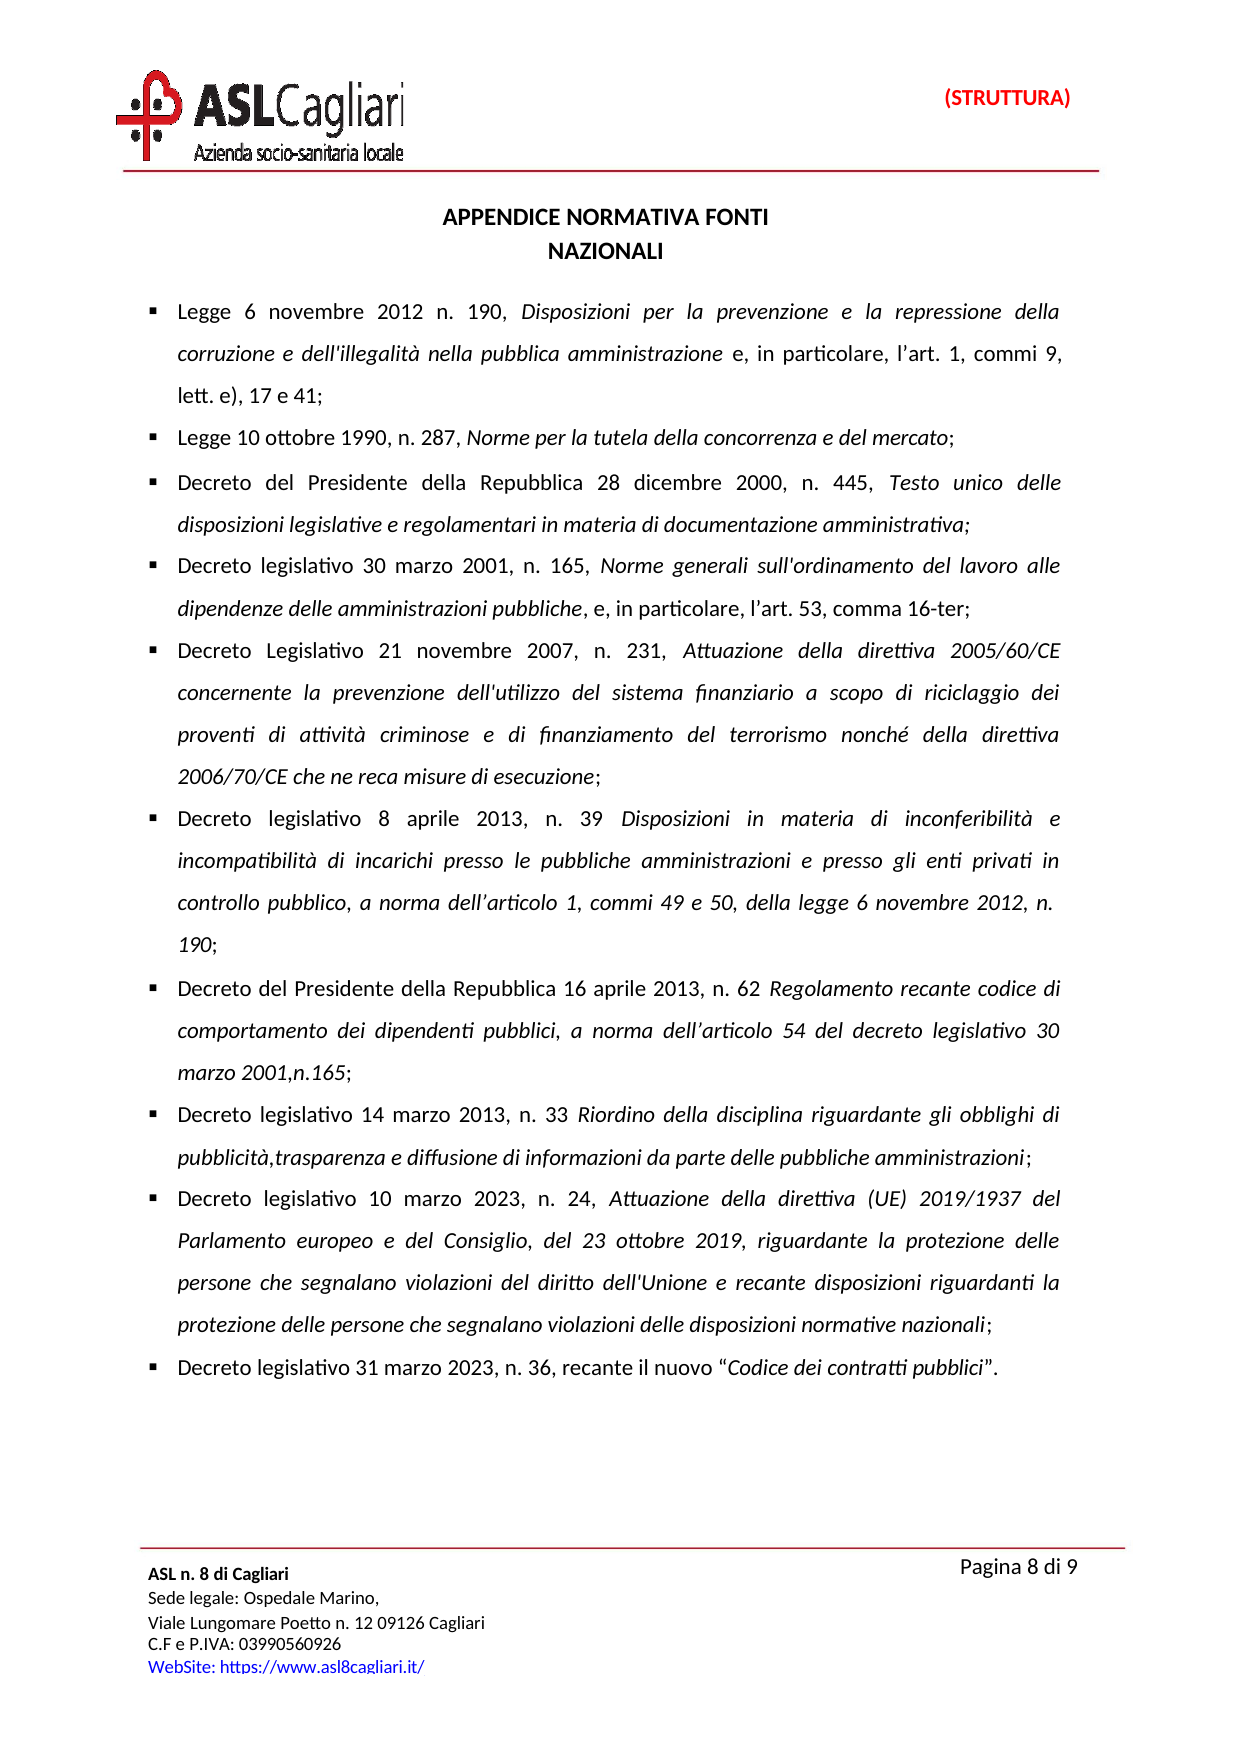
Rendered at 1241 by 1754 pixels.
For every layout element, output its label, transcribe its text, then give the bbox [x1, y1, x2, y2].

list Decreto legislativo 31 marzo 2023, n. 36, recante il nuovo “Codice dei contratti pubblici”. [148, 1353, 1078, 1381]
list Decreto del Presidente della Repubblica 16 aprile 2013, n. 62 Regolamento recante codice di comportamento dei dipendenti pubblici, a norma dell’articolo 54 del decreto legislativo 30 marzo 2001,n.165; [148, 974, 1063, 1087]
list Decreto legislativo 10 marzo 2023, n. 24, Attuazione della direttiva (UE) 2019/1937 del Parlamento europeo e del Consiglio, del 23 ottobre 2019, riguardante la protezione delle persone che segnalano violazioni del diritto dell'Unione e recante disposizioni riguardanti la protezione delle persone che segnalano violazioni delle disposizioni normative nazionali; [148, 1184, 1064, 1338]
list Decreto Legislativo 21 novembre 2007, n. 231, Attuazione della direttiva 2005/60/CE concernente la prevenzione dell'utilizzo del sistema finanziario a scopo di riciclaggio dei proventi di attività criminose e di finanziamento del terrorismo nonché della direttiva 2006/70/CE che ne reca misure di esecuzione; [148, 636, 1063, 790]
text APPENDICE NORMATIVA FONTI NAZIONALI [429, 201, 782, 266]
list Decreto del Presidente della Repubblica 28 dicembre 2000, n. 445, Testo unico delle disposizioni legislative e regolamentari in materia di documentazione amministrativa; [148, 468, 1063, 538]
list Decreto legislativo 14 marzo 2013, n. 33 Riordino della disciplina riguardante gli obblighi di pubblicità,trasparenza e diffusione di informazioni da parte delle pubbliche amministrazioni; [148, 1101, 1063, 1171]
text 190; [177, 930, 1078, 958]
list Decreto legislativo 30 marzo 2001, n. 165, Norme generali sull'ordinamento del lavoro alle dipendenze delle amministrazioni pubbliche, e, in particolare, l’art. 53, comma 16-ter; [148, 552, 1063, 622]
list Legge 10 ottobre 1990, n. 287, Norme per la tutela della concorrenza e del mercato; [148, 423, 1078, 451]
picture [133, 1540, 1133, 1557]
list Decreto legislativo 8 aprile 2013, n. 39 Disposizioni in materia di inconferibilità e incompatibilità di incarichi presso le pubbliche amministrazioni e presso gli enti privati in controllo pubblico, a norma dell’articolo 1, commi 49 e 50, della legge 6 novembre 2012, n. [148, 804, 1063, 916]
picture [116, 70, 1107, 180]
list Legge 6 novembre 2012 n. 190, Disposizioni per la prevenzione e la repressione della corruzione e dell'illegalità nella pubblica amministrazione e, in particolare, l’art. 1, commi 9, lett. e), 17 e 41; [148, 297, 1063, 409]
